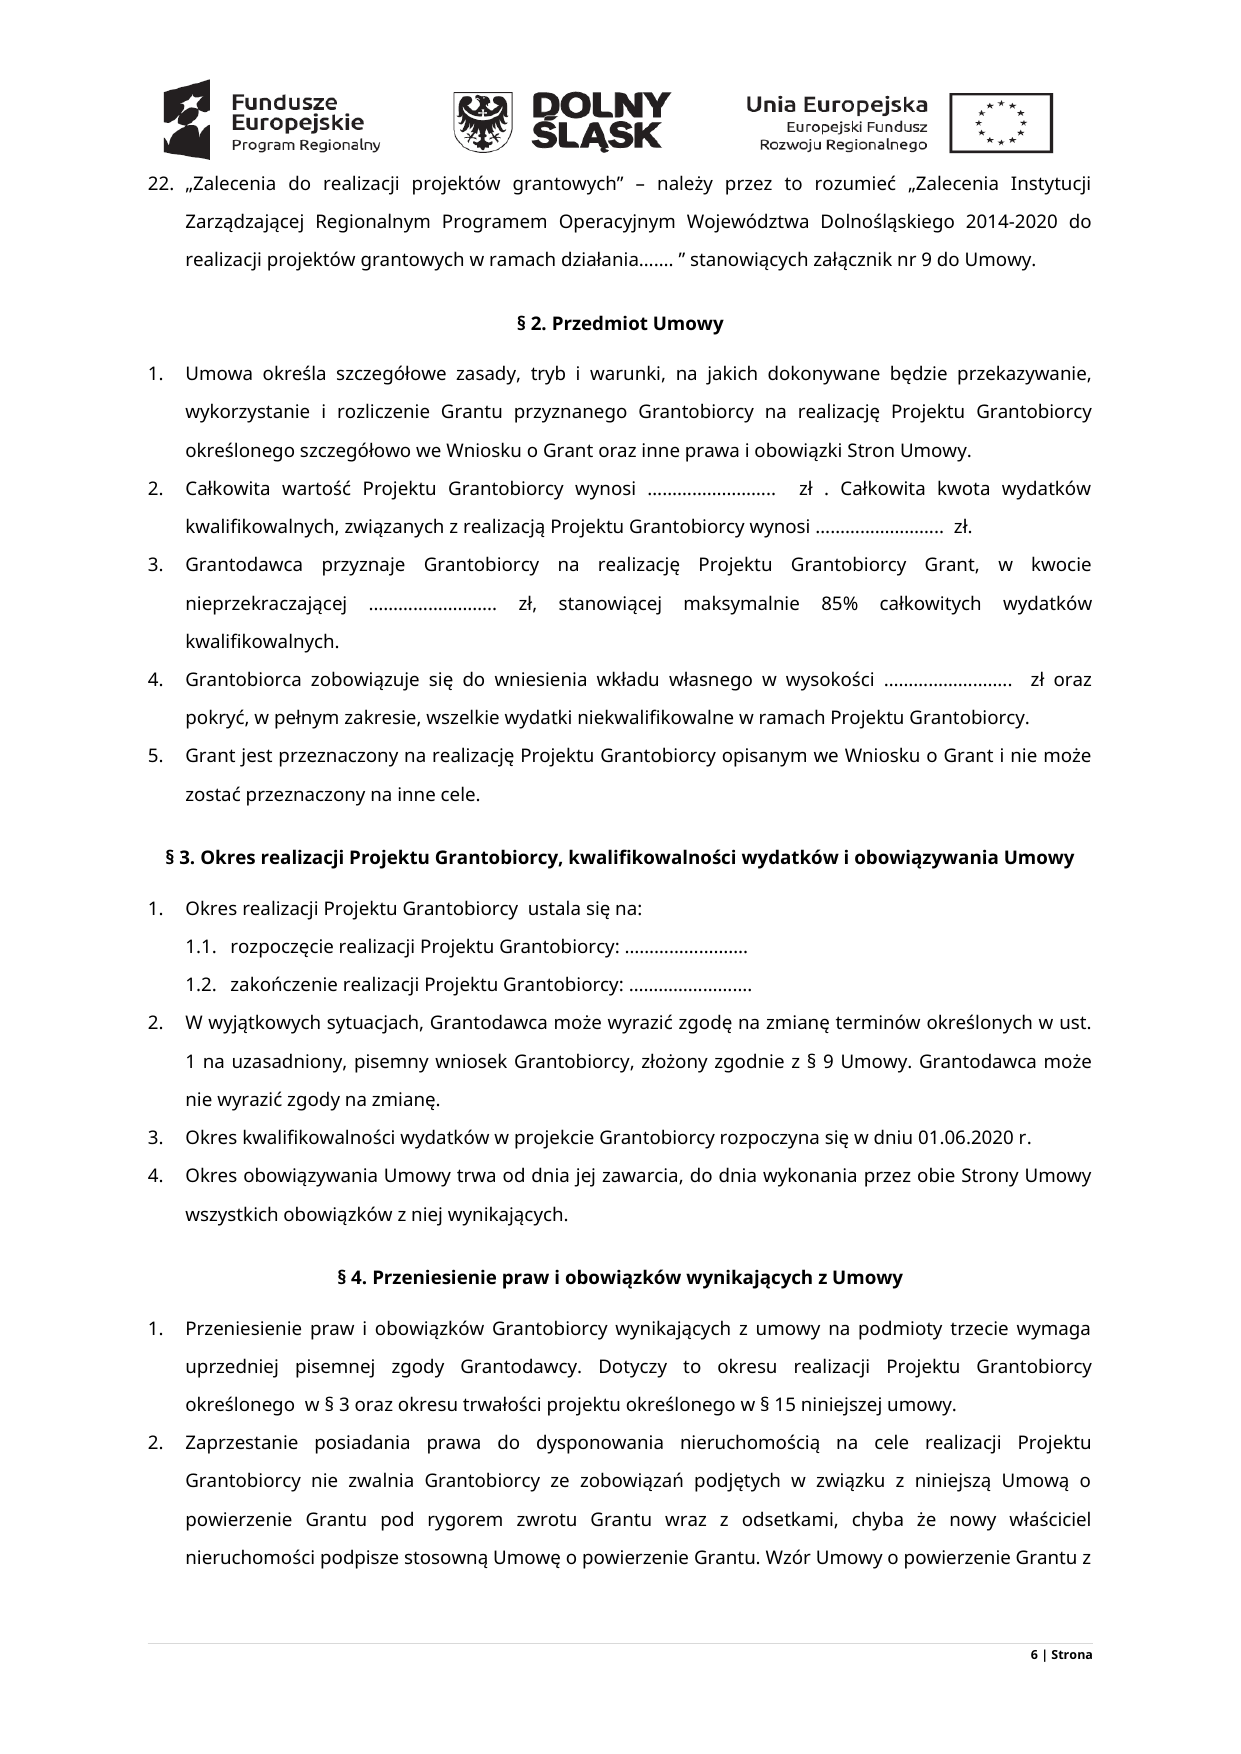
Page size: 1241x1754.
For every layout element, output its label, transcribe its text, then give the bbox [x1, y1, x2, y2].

picture [147, 73, 1070, 171]
text § 2. Przedmiot Umowy [148, 310, 1093, 335]
list Okres realizacji Projektu Grantobiorcy ustala się na: [148, 895, 1093, 921]
list rozpoczęcie realizacji Projektu Grantobiorcy: ……………………. [185, 933, 1093, 959]
list Umowa określa szczegółowe zasady, tryb i warunki, na jakich dokonywane będzie przekazywanie, wykorzystanie i rozliczenie Grantu przyznanego Grantobiorcy na realizację Projektu Grantobiorcy określonego szczegółowo we Wniosku o Grant oraz inne prawa i obowiązki Stron Umowy. [148, 361, 1093, 462]
list Przeniesienie praw i obowiązków Grantobiorcy wynikających z umowy na podmioty trzecie wymaga uprzedniej pisemnej zgody Grantodawcy. Dotyczy to okresu realizacji Projektu Grantobiorcy określonego w § 3 oraz okresu trwałości projektu określonego w § 15 niniejszej umowy. [148, 1315, 1093, 1417]
list Grantobiorca zobowiązuje się do wniesienia wkładu własnego w wysokości …………………….. zł oraz pokryć, w pełnym zakresie, wszelkie wydatki niekwalifikowalne w ramach Projektu Grantobiorcy. [148, 666, 1093, 730]
list W wyjątkowych sytuacjach, Grantodawca może wyrazić zgodę na zmianę terminów określonych w ust. 1 na uzasadniony, pisemny wniosek Grantobiorcy, złożony zgodnie z § 9 Umowy. Grantodawca może nie wyrazić zgody na zmianę. [148, 1010, 1093, 1112]
text § 4. Przeniesienie praw i obowiązków wynikających z Umowy [148, 1264, 1093, 1289]
list „Zalecenia do realizacji projektów grantowych” – należy przez to rozumieć „Zalecenia Instytucji Zarządzającej Regionalnym Programem Operacyjnym Województwa Dolnośląskiego 2014-2020 do realizacji projektów grantowych w ramach działania……. ” stanowiących załącznik nr 9 do Umowy. [148, 170, 1093, 272]
list zakończenie realizacji Projektu Grantobiorcy: ……………………. [185, 971, 1093, 997]
list Okres kwalifikowalności wydatków w projekcie Grantobiorcy rozpoczyna się w dniu 01.06.2020 r. [148, 1124, 1093, 1150]
text § 3. Okres realizacji Projektu Grantobiorcy, kwalifikowalności wydatków i obowiązywania Umowy [148, 844, 1093, 870]
list Całkowita wartość Projektu Grantobiorcy wynosi …………………….. zł . Całkowita kwota wydatków kwalifikowalnych, związanych z realizacją Projektu Grantobiorcy wynosi …………………….. zł. [148, 475, 1093, 539]
list Grantodawca przyznaje Grantobiorcy na realizację Projektu Grantobiorcy Grant, w kwocie nieprzekraczającej …………………….. zł, stanowiącej maksymalnie 85% całkowitych wydatków kwalifikowalnych. [148, 552, 1093, 654]
list Okres obowiązywania Umowy trwa od dnia jej zawarcia, do dnia wykonania przez obie Strony Umowy wszystkich obowiązków z niej wynikających. [148, 1163, 1093, 1226]
list Grant jest przeznaczony na realizację Projektu Grantobiorcy opisanym we Wniosku o Grant i nie może zostać przeznaczony na inne cele. [148, 743, 1093, 807]
